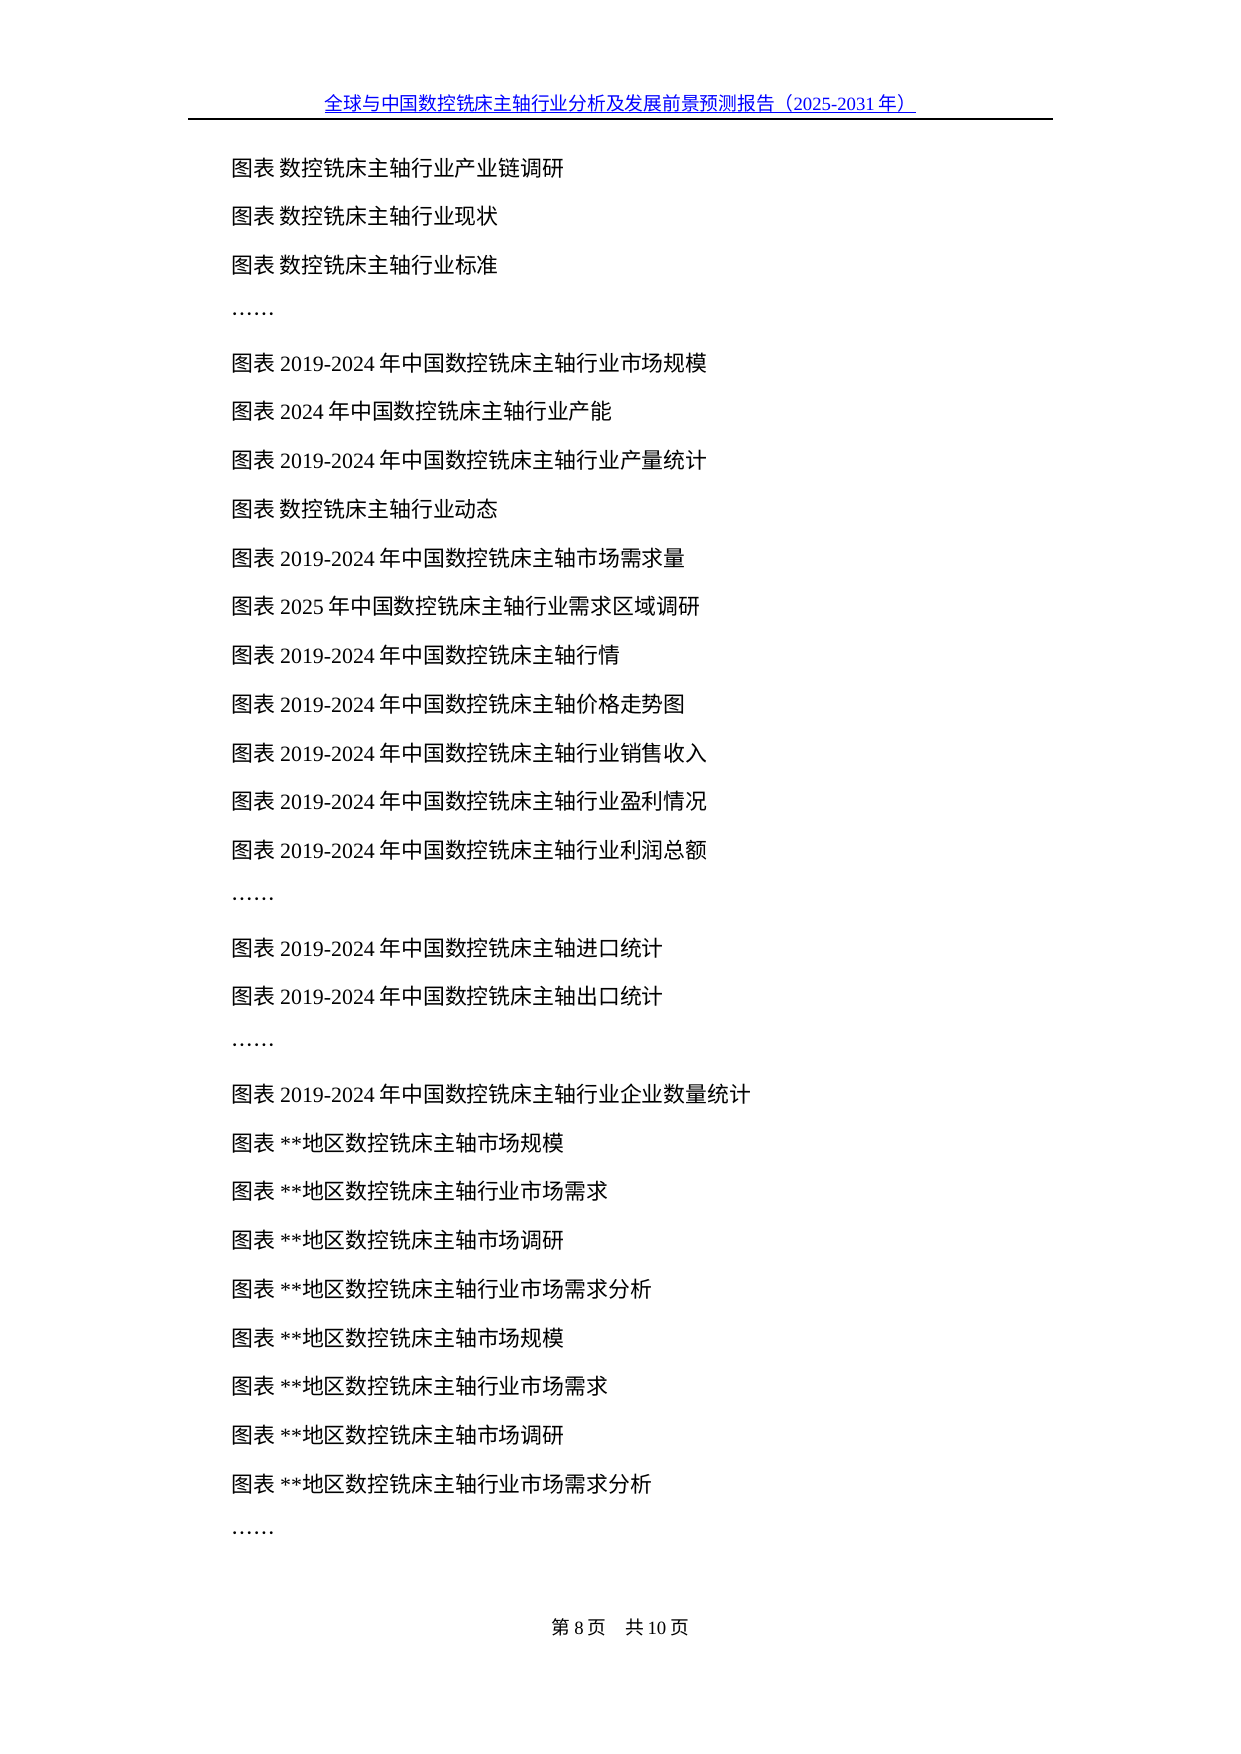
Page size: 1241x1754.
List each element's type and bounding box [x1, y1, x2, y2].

text [187, 150, 1053, 1548]
